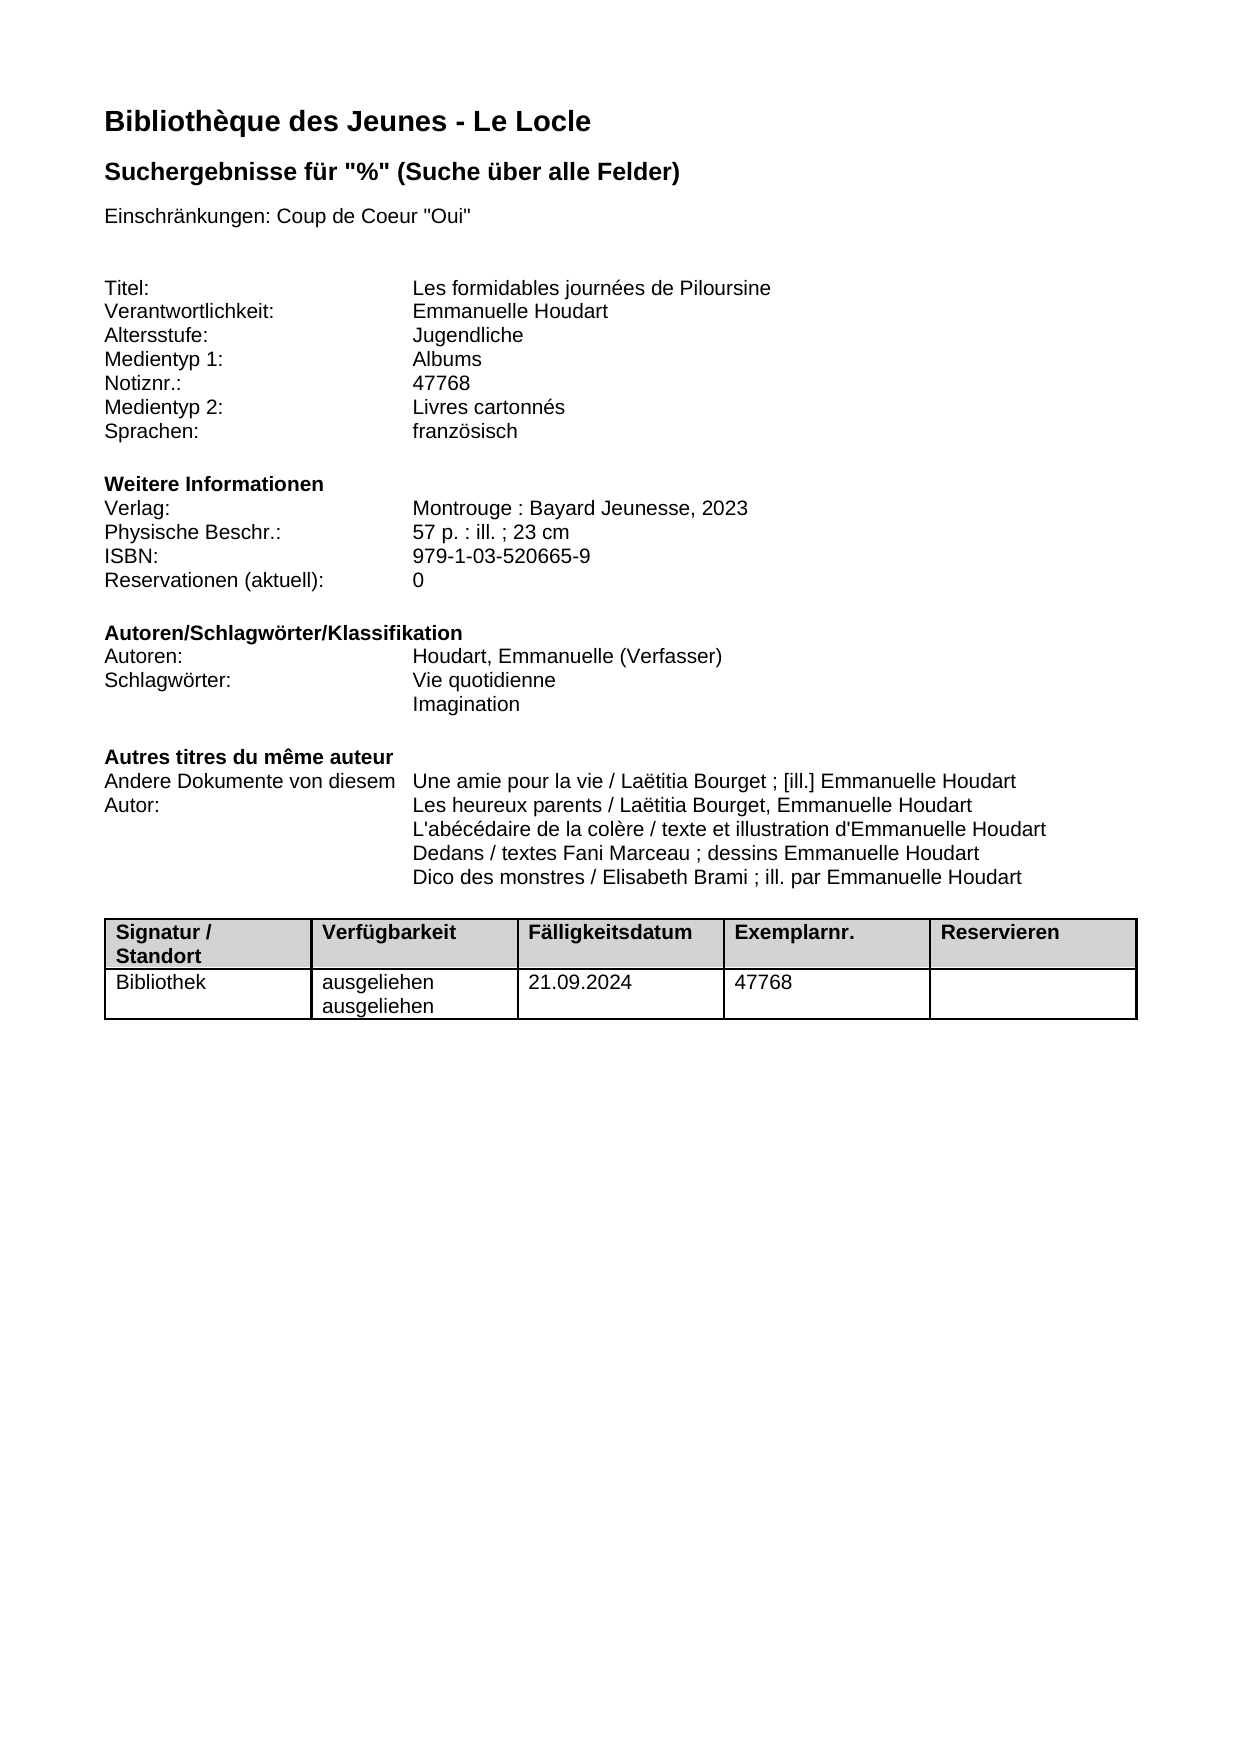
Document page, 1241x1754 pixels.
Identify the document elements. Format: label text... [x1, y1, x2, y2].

table_header Reservieren [931, 920, 1135, 967]
table_cell Verlag: [104, 496, 412, 520]
table_cell Altersstufe: [104, 323, 412, 347]
table_cell Houdart, Emmanuelle (Verfasser) [413, 644, 1133, 668]
table_header Signatur / Standort [106, 920, 310, 967]
table_cell Livres cartonnés [413, 395, 1133, 419]
table_cell 979-1-03-520665-9 [413, 544, 1133, 568]
table_header Autoren/Schlagwörter/Klassifikation [104, 620, 1133, 644]
table_cell Reservationen (aktuell): [104, 568, 412, 592]
table_cell Schlagwörter: [104, 668, 412, 716]
table_header Fälligkeitsdatum [519, 920, 723, 967]
text Suchergebnisse für "%" (Suche über alle Felder) [104, 156, 1136, 185]
table_cell Jugendliche [413, 323, 1133, 347]
table_cell Medientyp 1: [104, 347, 412, 371]
table_cell Andere Dokumente von diesem Autor: [104, 769, 412, 889]
table_cell Albums [413, 347, 1133, 371]
table_header Autres titres du même auteur [104, 745, 1133, 769]
table_header Exemplarnr. [725, 920, 929, 967]
table_cell 47768 [725, 970, 929, 1017]
table_cell Bibliothek [106, 970, 310, 1017]
table_cell Notiznr.: [104, 371, 412, 395]
table_cell 0 [413, 568, 1133, 592]
table_cell Sprachen: [104, 419, 412, 443]
table_cell ausgeliehen ausgeliehen [313, 970, 517, 1017]
table_cell 57 p. : ill. ; 23 cm [413, 520, 1133, 544]
table_cell Montrouge : Bayard Jeunesse, 2023 [413, 496, 1133, 520]
table_cell Autoren: [104, 644, 412, 668]
table_header Les formidables journées de Piloursine [413, 275, 1133, 299]
table_header Verfügbarkeit [313, 920, 517, 967]
text Einschränkungen: Coup de Coeur "Oui" [104, 204, 1136, 228]
table_cell französisch [413, 419, 1133, 443]
table_cell Vie quotidienne Imagination [413, 668, 1133, 716]
table_cell Verantwortlichkeit: [104, 299, 412, 323]
table_cell 21.09.2024 [519, 970, 723, 1017]
table_cell ISBN: [104, 544, 412, 568]
table_header Weitere Informationen [104, 472, 1133, 496]
table_cell Medientyp 2: [104, 395, 412, 419]
table_cell Une amie pour la vie / Laëtitia Bourget ; [ill.] Emmanuelle Houdart Les heureux parents / Laëtitia Bourget, Emmanuelle Houdart L'abécédaire de la colère / texte et illustration d'Emmanuelle Houdart Dedans / textes Fani Marceau ; dessins Emmanuelle Houdart Dico des monstres / Elisabeth Brami ; ill. par Emmanuelle Houdart [413, 769, 1133, 889]
text Bibliothèque des Jeunes - Le Locle [104, 104, 1136, 138]
table_cell Emmanuelle Houdart [413, 299, 1133, 323]
table_header Titel: [104, 275, 412, 299]
table_cell [931, 970, 1135, 1017]
table_cell Physische Beschr.: [104, 520, 412, 544]
table_cell 47768 [413, 371, 1133, 395]
